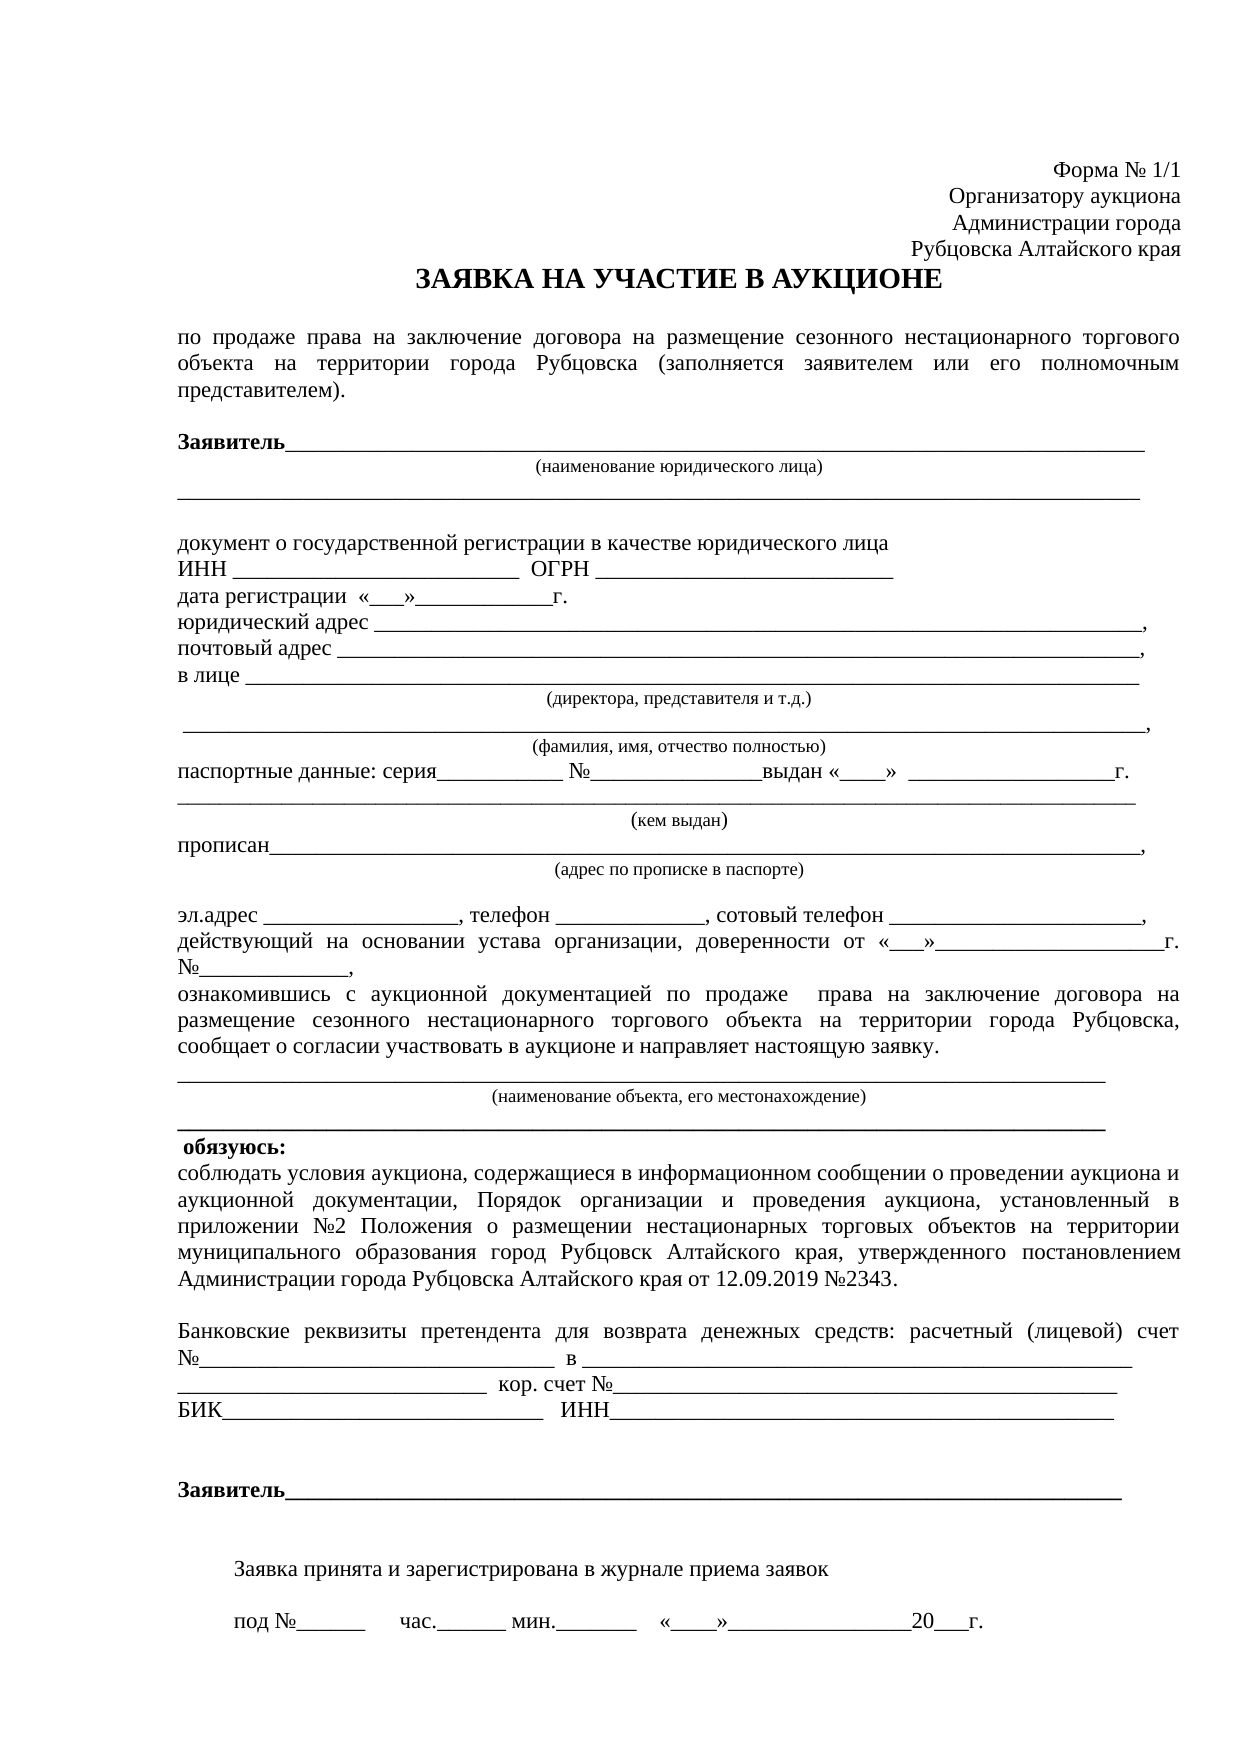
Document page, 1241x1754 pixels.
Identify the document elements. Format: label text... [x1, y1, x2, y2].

text (директора, представителя и т.д.) [177, 687, 1181, 709]
text БИК____________________________ ИНН____________________________________________ [177, 1397, 1181, 1423]
text соблюдать условия аукциона, содержащиеся в информационном сообщении о проведении аукциона и аукционной документации, Порядок организации и проведения аукциона, установленный в приложении №2 Положения о размещении нестационарных торговых объектов на территории муниципального образования город Рубцовск Алтайского края, утвержденного постановлением Администрации города Рубцовска Алтайского края от 12.09.2019 №2343. [177, 1159, 1181, 1291]
text ИНН _________________________ ОГРН __________________________ [177, 555, 1181, 582]
text обязуюсь: [177, 1133, 1181, 1159]
text (кем выдан) [177, 807, 1181, 831]
text дата регистрации «___»____________г. [177, 582, 1181, 608]
subtitle ЗАЯВКА НА УЧАСТИЕ В АУКЦИОНЕ [177, 261, 1181, 295]
text под №______ час.______ мин._______ «____»________________20___г. [177, 1607, 1181, 1634]
text документ о государственной регистрации в качестве юридического лица [177, 529, 1181, 555]
text в лице ______________________________________________________________________________ [177, 661, 1181, 687]
text прописан____________________________________________________________________________, [177, 831, 1181, 857]
text _________________________________________________________________________________ [177, 1107, 1181, 1133]
text по продаже права на заключение договора на размещение сезонного нестационарного торгового объекта на территории города Рубцовска (заполняется заявителем или его полномочным представителем). [177, 323, 1181, 402]
text паспортные данные: серия___________ №_______________выдан «____» __________________г. [177, 757, 1181, 783]
text ознакомившись с аукционной документацией по продаже права на заключение договора на размещение сезонного нестационарного торгового объекта на территории города Рубцовска, сообщает о согласии участвовать в аукционе и направляет настоящую заявку. [177, 980, 1181, 1059]
text Организатору аукциона [177, 182, 1181, 209]
text действующий на основании устава организации, доверенности от «___»____________________г. №_____________, [177, 927, 1181, 980]
text Администрации города [177, 209, 1181, 235]
text (фамилия, имя, отчество полностью) [177, 735, 1181, 757]
text эл.адрес _________________, телефон _____________, сотовый телефон ______________________, [177, 901, 1181, 927]
text ____________________________________________________________________________________________ [177, 783, 1181, 807]
text Заявитель___________________________________________________________________________ [177, 428, 1181, 455]
text ____________________________________________________________________________________ [177, 476, 1181, 503]
text Рубцовска Алтайского края [177, 235, 1181, 261]
text ___________________________ кор. счет №____________________________________________ [177, 1370, 1181, 1397]
text юридический адрес ___________________________________________________________________, [177, 608, 1181, 634]
text почтовый адрес ______________________________________________________________________, [177, 634, 1181, 661]
text Банковские реквизиты претендента для возврата денежных средств: расчетный (лицевой) счет №_______________________________ в ________________________________________________ [177, 1317, 1181, 1370]
text Заявитель_________________________________________________________________________ [177, 1476, 1181, 1502]
text (наименование объекта, его местонахождение) [177, 1085, 1181, 1107]
text (наименование юридического лица) [177, 455, 1181, 476]
text (адрес по прописке в паспорте) [177, 857, 1181, 879]
text _________________________________________________________________________________ [177, 1059, 1181, 1085]
text Форма № 1/1 [177, 156, 1181, 182]
text Заявка принята и зарегистрирована в журнале приема заявок [177, 1555, 1181, 1581]
text ____________________________________________________________________________________, [177, 709, 1181, 735]
